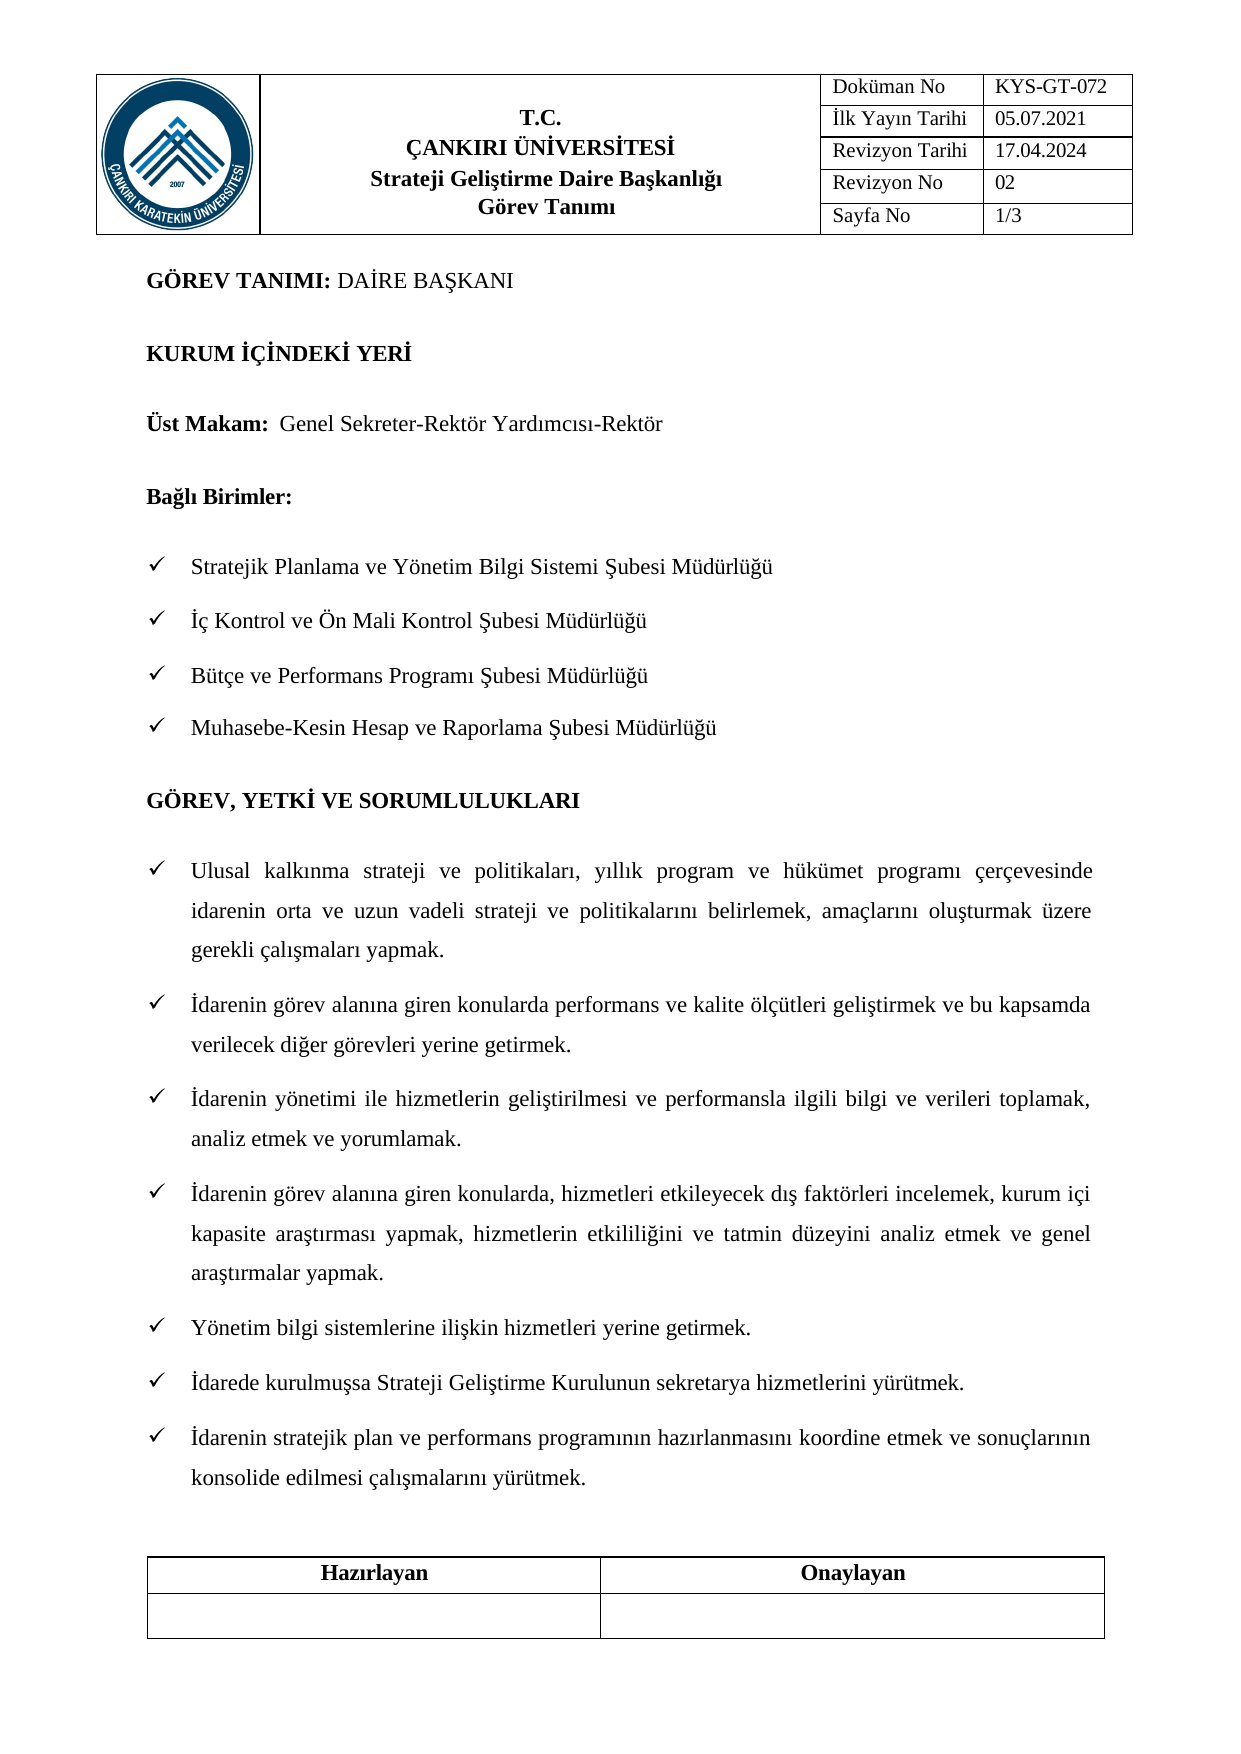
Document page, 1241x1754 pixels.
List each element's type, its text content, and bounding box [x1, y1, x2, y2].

list İdarenin görev alanına giren konularda performans ve kalite ölçütleri geliştirmek ve bu kapsamda verilecek diğer görevleri yerine getirmek. [147, 991, 1092, 1057]
list İç Kontrol ve Ön Mali Kontrol Şubesi Müdürlüğü [147, 607, 1151, 634]
list Stratejik Planlama ve Yönetim Bilgi Sistemi Şubesi Müdürlüğü [147, 553, 1151, 580]
subtitle GÖREV, YETKİ VE SORUMLULUKLARI [146, 787, 1151, 813]
list Muhasebe-Kesin Hesap ve Raporlama Şubesi Müdürlüğü [147, 714, 1151, 740]
list İdarede kurulmuşsa Strateji Geliştirme Kurulunun sekretarya hizmetlerini yürütmek. [147, 1369, 1151, 1396]
subtitle Bağlı Birimler: [146, 483, 1151, 509]
text Üst Makam: Genel Sekreter-Rektör Yardımcısı-Rektör [146, 410, 1151, 437]
list Yönetim bilgi sistemlerine ilişkin hizmetleri yerine getirmek. [147, 1314, 1151, 1341]
list İdarenin stratejik plan ve performans programının hazırlanmasını koordine etmek ve sonuçlarının konsolide edilmesi çalışmalarını yürütmek. [147, 1424, 1092, 1490]
list Bütçe ve Performans Programı Şubesi Müdürlüğü [147, 662, 1151, 688]
subtitle KURUM İÇİNDEKİ YERİ [146, 340, 1151, 367]
list Ulusal kalkınma strateji ve politikaları, yıllık program ve hükümet programı çerçevesinde idarenin orta ve uzun vadeli strateji ve politikalarını belirlemek, amaçlarını oluşturmak üzere gerekli çalışmaları yapmak. [147, 857, 1093, 963]
list İdarenin yönetimi ile hizmetlerin geliştirilmesi ve performansla ilgili bilgi ve verileri toplamak, analiz etmek ve yorumlamak. [147, 1086, 1092, 1152]
picture [97, 74, 257, 235]
list İdarenin görev alanına giren konularda, hizmetleri etkileyecek dış faktörleri incelemek, kurum içi kapasite araştırması yapmak, hizmetlerin etkililiğini ve tatmin düzeyini analiz etmek ve genel araştırmalar yapmak. [147, 1180, 1092, 1286]
text GÖREV TANIMI: DAİRE BAŞKANI [146, 267, 1151, 293]
